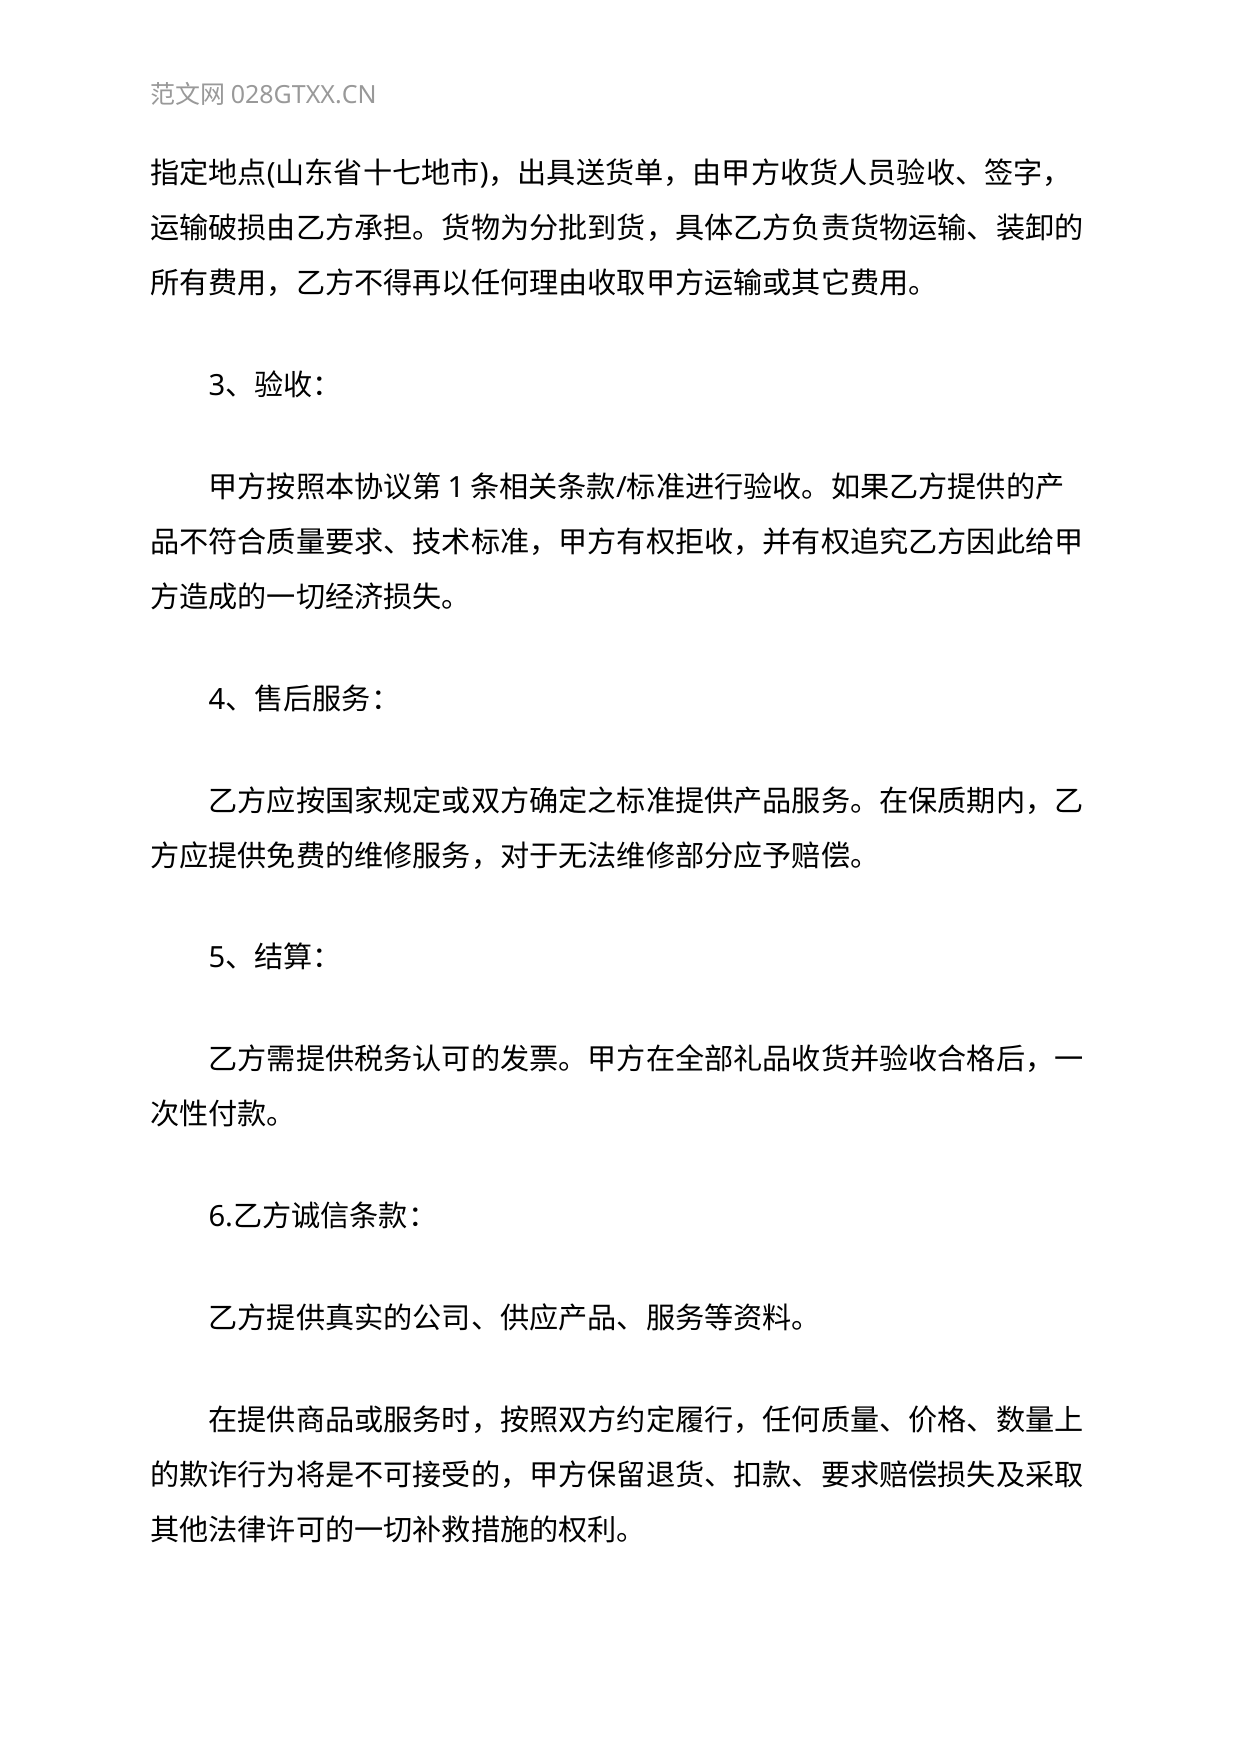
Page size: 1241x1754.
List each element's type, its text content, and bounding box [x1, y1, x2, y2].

text 6.乙方诚信条款： [150, 1193, 1090, 1235]
text 甲方按照本协议第1条相关条款/标准进行验收。如果乙方提供的产品不符合质量要求、技术标准，甲方有权拒收，并有权追究乙方因此给甲方造成的一切经济损失。 [150, 464, 1090, 616]
text 乙方提供真实的公司、供应产品、服务等资料。 [150, 1294, 1090, 1337]
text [150, 150, 1090, 302]
text 5、结算： [150, 934, 1090, 976]
text 3、验收： [150, 362, 1090, 404]
text 乙方应按国家规定或双方确定之标准提供产品服务。在保质期内，乙方应提供免费的维修服务，对于无法维修部分应予赔偿。 [150, 777, 1090, 874]
text 在提供商品或服务时，按照双方约定履行，任何质量、价格、数量上的欺诈行为将是不可接受的，甲方保留退货、扣款、要求赔偿损失及采取其他法律许可的一切补救措施的权利。 [150, 1396, 1090, 1548]
text 4、售后服务： [150, 675, 1090, 718]
text 乙方需提供税务认可的发票。甲方在全部礼品收货并验收合格后，一次性付款。 [150, 1036, 1090, 1133]
